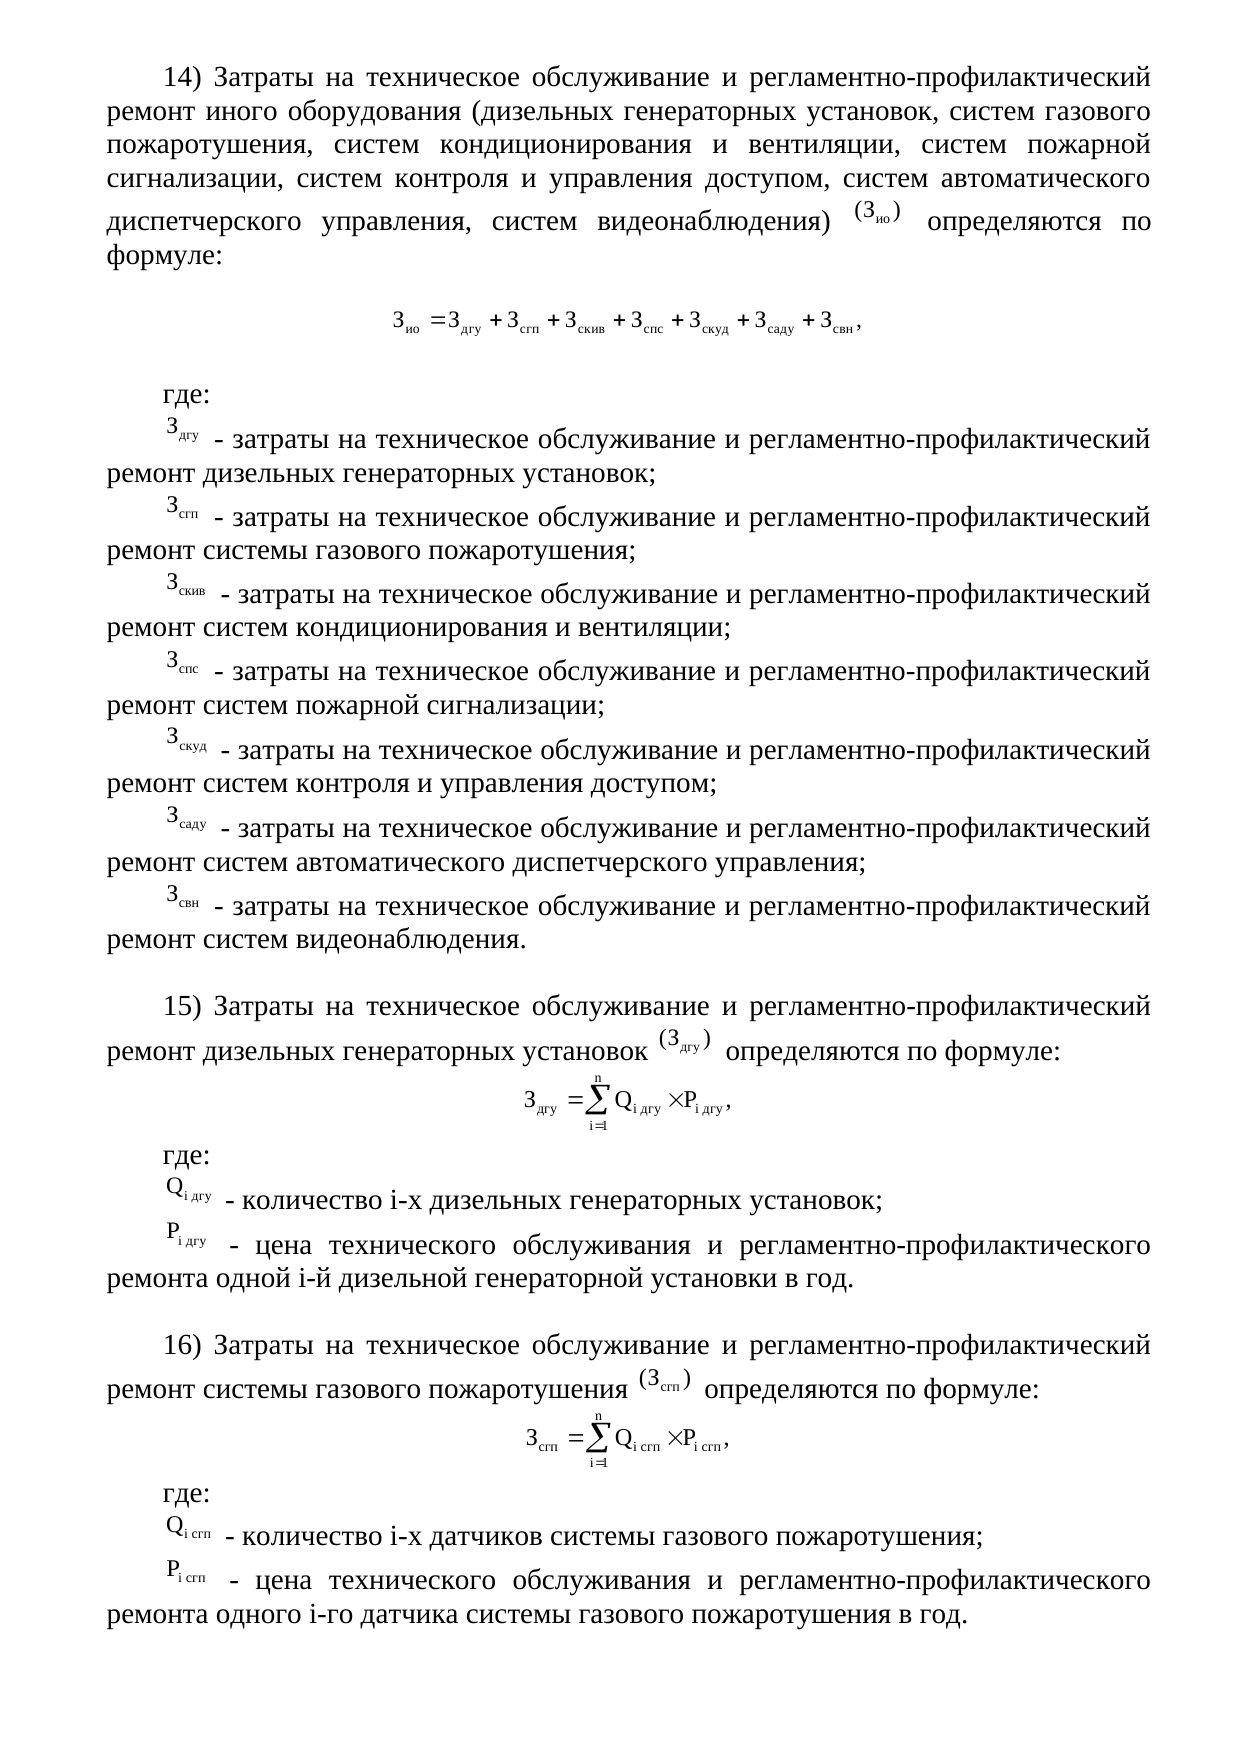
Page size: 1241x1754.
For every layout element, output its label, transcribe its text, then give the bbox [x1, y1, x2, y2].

text - количество i-х дизельных генераторных установок; [106, 1170, 1152, 1215]
text 14) Затраты на техническое обслуживание и регламентно-профилактический ремонт иного оборудования (дизельных генераторных установок, систем газового пожаротушения, систем кондиционирования и вентиляции, систем пожарной сигнализации, систем контроля и управления доступом, систем автоматического диспетчерского управления, систем видеонаблюдения) определяются по формуле: [106, 59, 1152, 271]
text где: [106, 1137, 1152, 1170]
text где: [106, 1475, 1152, 1508]
text - затраты на техническое обслуживание и регламентно-профилактический ремонт систем контроля и управления доступом; [106, 720, 1152, 799]
text - затраты на техническое обслуживание и регламентно-профилактический ремонт систем кондиционирования и вентиляции; [106, 566, 1152, 643]
text - затраты на техническое обслуживание и регламентно-профилактический ремонт систем видеонаблюдения. [106, 877, 1152, 955]
text - затраты на техническое обслуживание и регламентно-профилактический ремонт дизельных генераторных установок; [106, 410, 1152, 488]
text - цена технического обслуживания и регламентно-профилактического ремонта одной i-й дизельной генераторной установки в год. [106, 1215, 1152, 1294]
text - цена технического обслуживания и регламентно-профилактического ремонта одного i-го датчика системы газового пожаротушения в год. [106, 1552, 1152, 1629]
text - затраты на техническое обслуживание и регламентно-профилактический ремонт систем автоматического диспетчерского управления; [106, 799, 1152, 877]
text 16) Затраты на техническое обслуживание и регламентно-профилактический ремонт системы газового пожаротушения определяются по формуле: [106, 1327, 1152, 1405]
text - количество i-х датчиков системы газового пожаротушения; [106, 1508, 1152, 1552]
text 15) Затраты на техническое обслуживание и регламентно-профилактический ремонт дизельных генераторных установок определяются по формуле: [106, 988, 1152, 1067]
text - затраты на техническое обслуживание и регламентно-профилактический ремонт систем пожарной сигнализации; [106, 643, 1152, 720]
text - затраты на техническое обслуживание и регламентно-профилактический ремонт системы газового пожаротушения; [106, 488, 1152, 566]
text где: [106, 376, 1152, 410]
